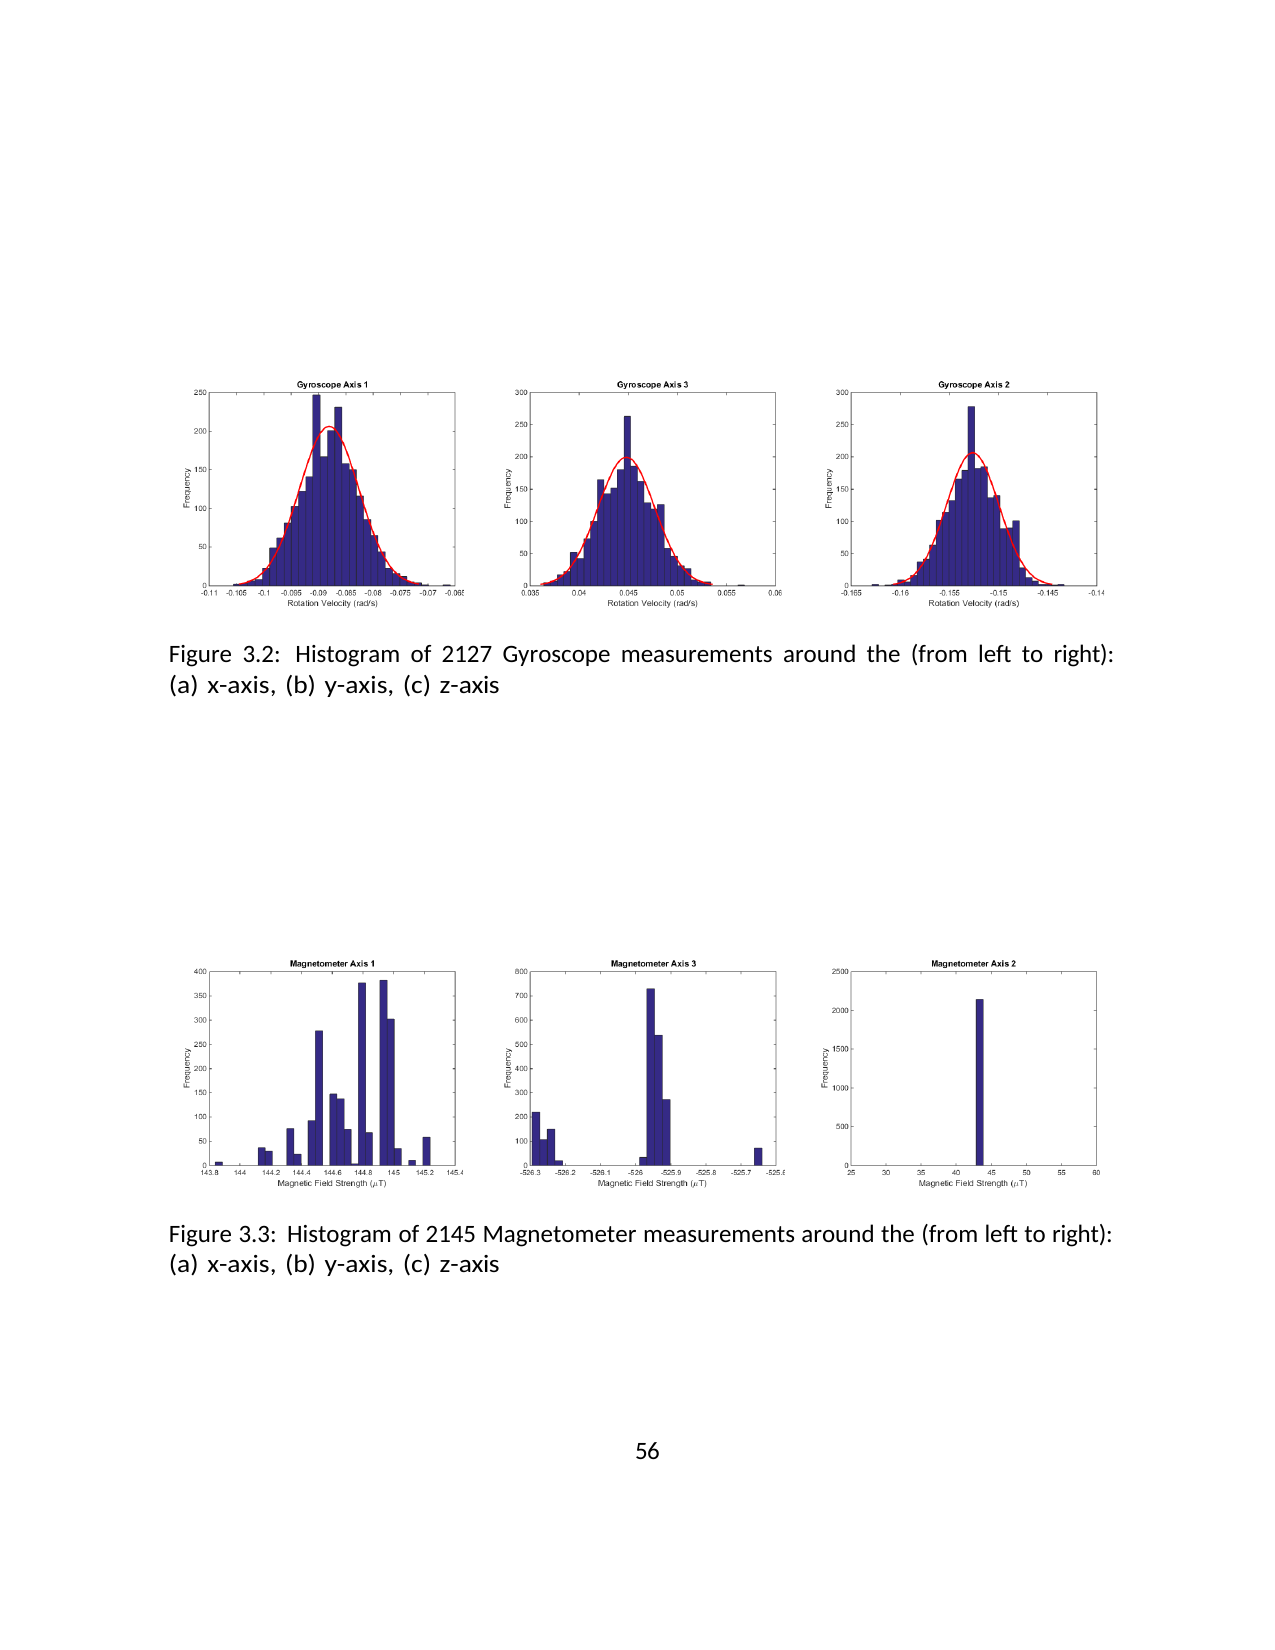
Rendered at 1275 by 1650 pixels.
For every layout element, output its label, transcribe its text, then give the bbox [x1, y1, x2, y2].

picture [183, 960, 463, 1188]
picture [504, 381, 782, 608]
picture [825, 381, 1105, 608]
text (a) x-axis, (b) y-axis, (c) z-axis [169, 669, 1219, 699]
text Figure 3.2: Histogram of 2127 Gyroscope measurements around the (from left to right): [169, 639, 1219, 669]
picture [183, 381, 464, 608]
picture [821, 960, 1100, 1188]
text Figure 3.3: Histogram of 2145 Magnetometer measurements around the (from left to right): [169, 1218, 1219, 1248]
picture [504, 960, 785, 1188]
text (a) x-axis, (b) y-axis, (c) z-axis [169, 1248, 1219, 1279]
